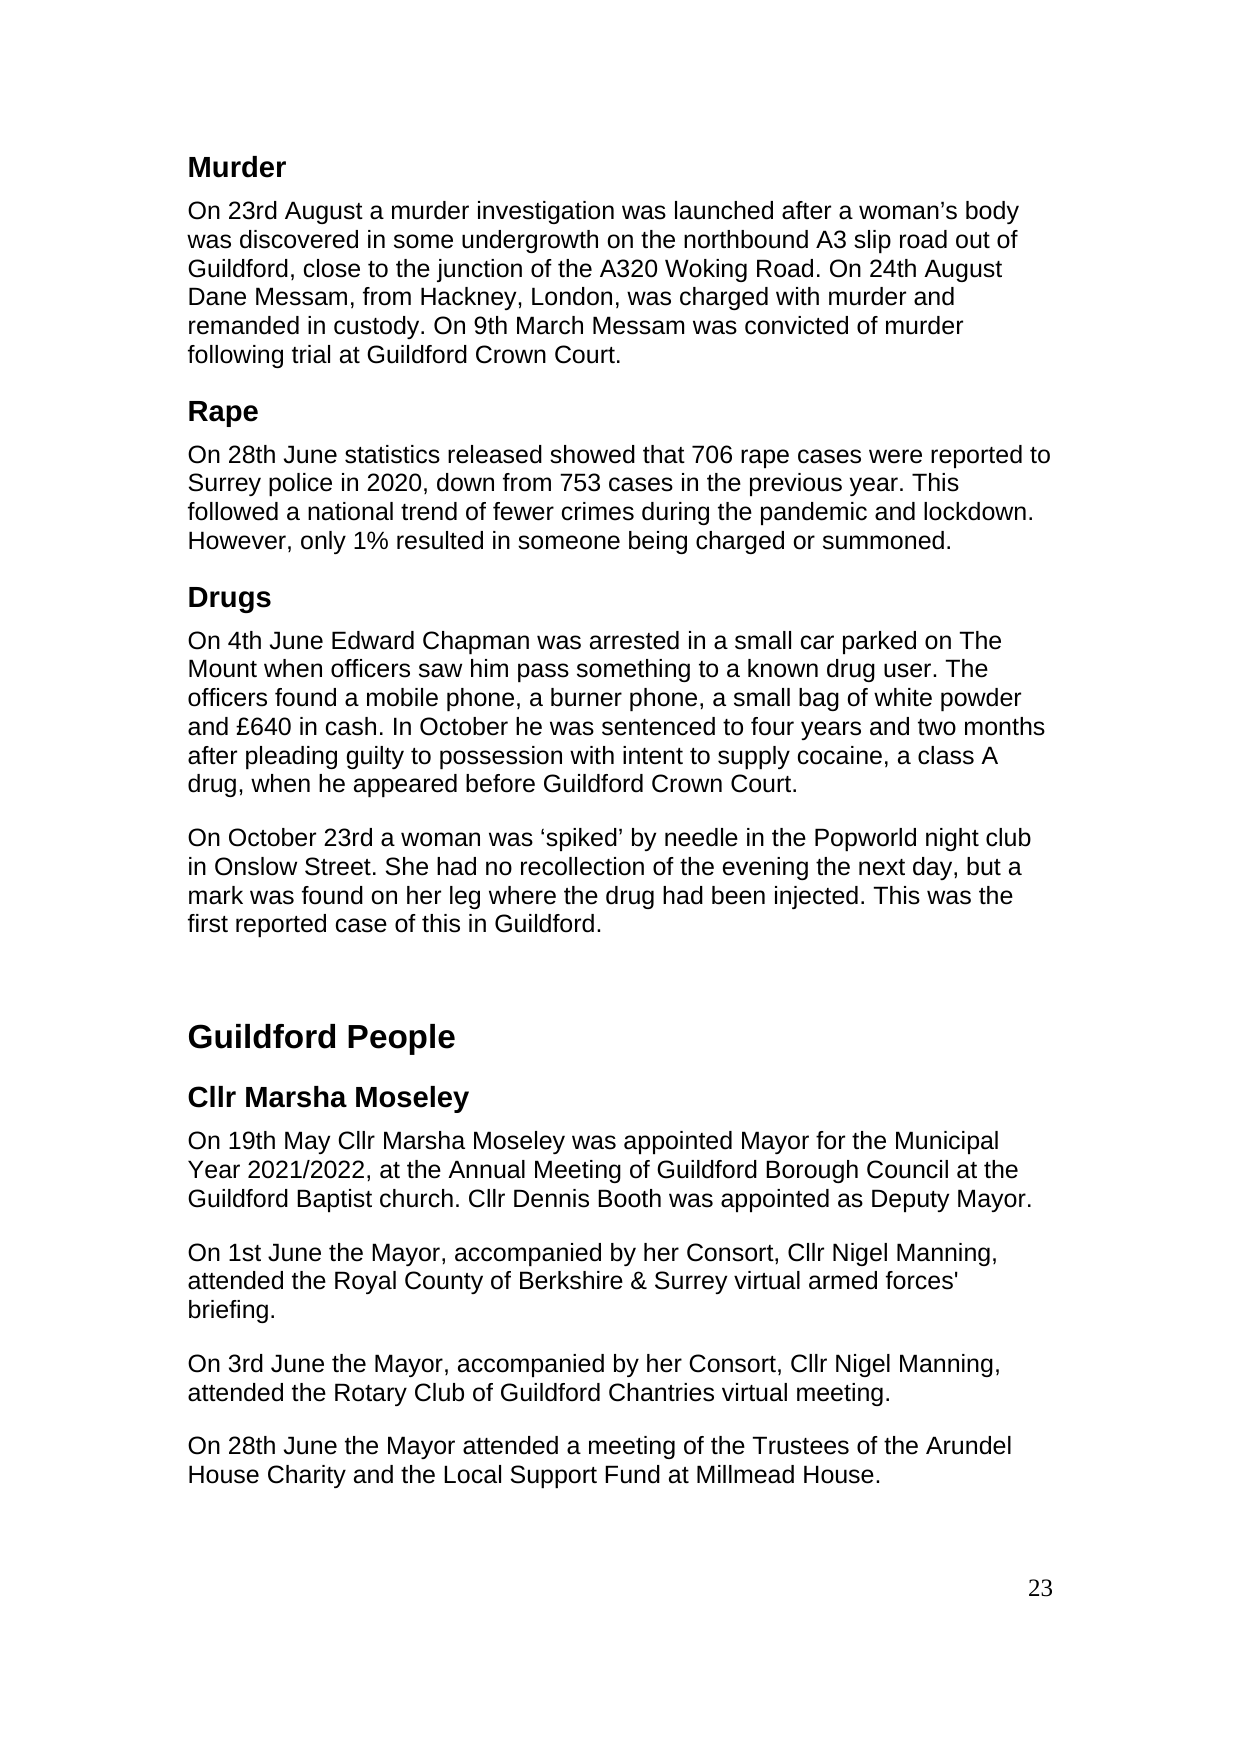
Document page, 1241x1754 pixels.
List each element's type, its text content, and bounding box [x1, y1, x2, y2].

text On 28th June the Mayor attended a meeting of the Trustees of the Arundel House Charity and the Local Support Fund at Millmead House. [187, 1431, 1053, 1489]
subtitle Rape [187, 393, 1053, 427]
text On 19th May Cllr Marsha Moseley was appointed Mayor for the Municipal Year 2021/2022, at the Annual Meeting of Guildford Borough Council at the Guildford Baptist church. Cllr Dennis Booth was appointed as Deputy Mayor. [187, 1126, 1053, 1213]
text On 4th June Edward Chapman was arrested in a small car parked on The Mount when officers saw him pass something to a known drug user. The officers found a mobile phone, a burner phone, a small bag of white powder and £640 in cash. In October he was sentenced to four years and two months after pleading guilty to possession with intent to supply cocaine, a class A drug, when he appeared before Guildford Crown Court. [187, 626, 1053, 798]
text On October 23rd a woman was ‘spiked’ by needle in the Popworld night club in Onslow Street. She had no recollection of the evening the next day, but a mark was found on her leg where the drug had been injected. This was the first reported case of this in Guildford. [187, 823, 1053, 938]
subtitle Murder [187, 150, 1053, 183]
subtitle Drugs [187, 579, 1053, 613]
text On 28th June statistics released showed that 706 rape cases were reported to Surrey police in 2020, down from 753 cases in the previous year. This followed a national trend of fewer crimes during the pandemic and lockdown. However, only 1% resulted in someone being charged or summoned. [187, 439, 1053, 554]
subtitle Cllr Marsha Moseley [187, 1080, 1053, 1114]
subtitle Guildford People [187, 1017, 1053, 1055]
text On 3rd June the Mayor, accompanied by her Consort, Cllr Nigel Manning, attended the Rotary Club of Guildford Chantries virtual meeting. [187, 1349, 1053, 1406]
text On 1st June the Mayor, accompanied by her Consort, Cllr Nigel Manning, attended the Royal County of Berkshire & Surrey virtual armed forces' briefing. [187, 1238, 1053, 1324]
text On 23rd August a murder investigation was launched after a woman’s body was discovered in some undergrowth on the northbound A3 slip road out of Guildford, close to the junction of the A320 Woking Road. On 24th August Dane Messam, from Hackney, London, was charged with murder and remanded in custody. On 9th March Messam was convicted of murder following trial at Guildford Crown Court. [187, 196, 1053, 368]
